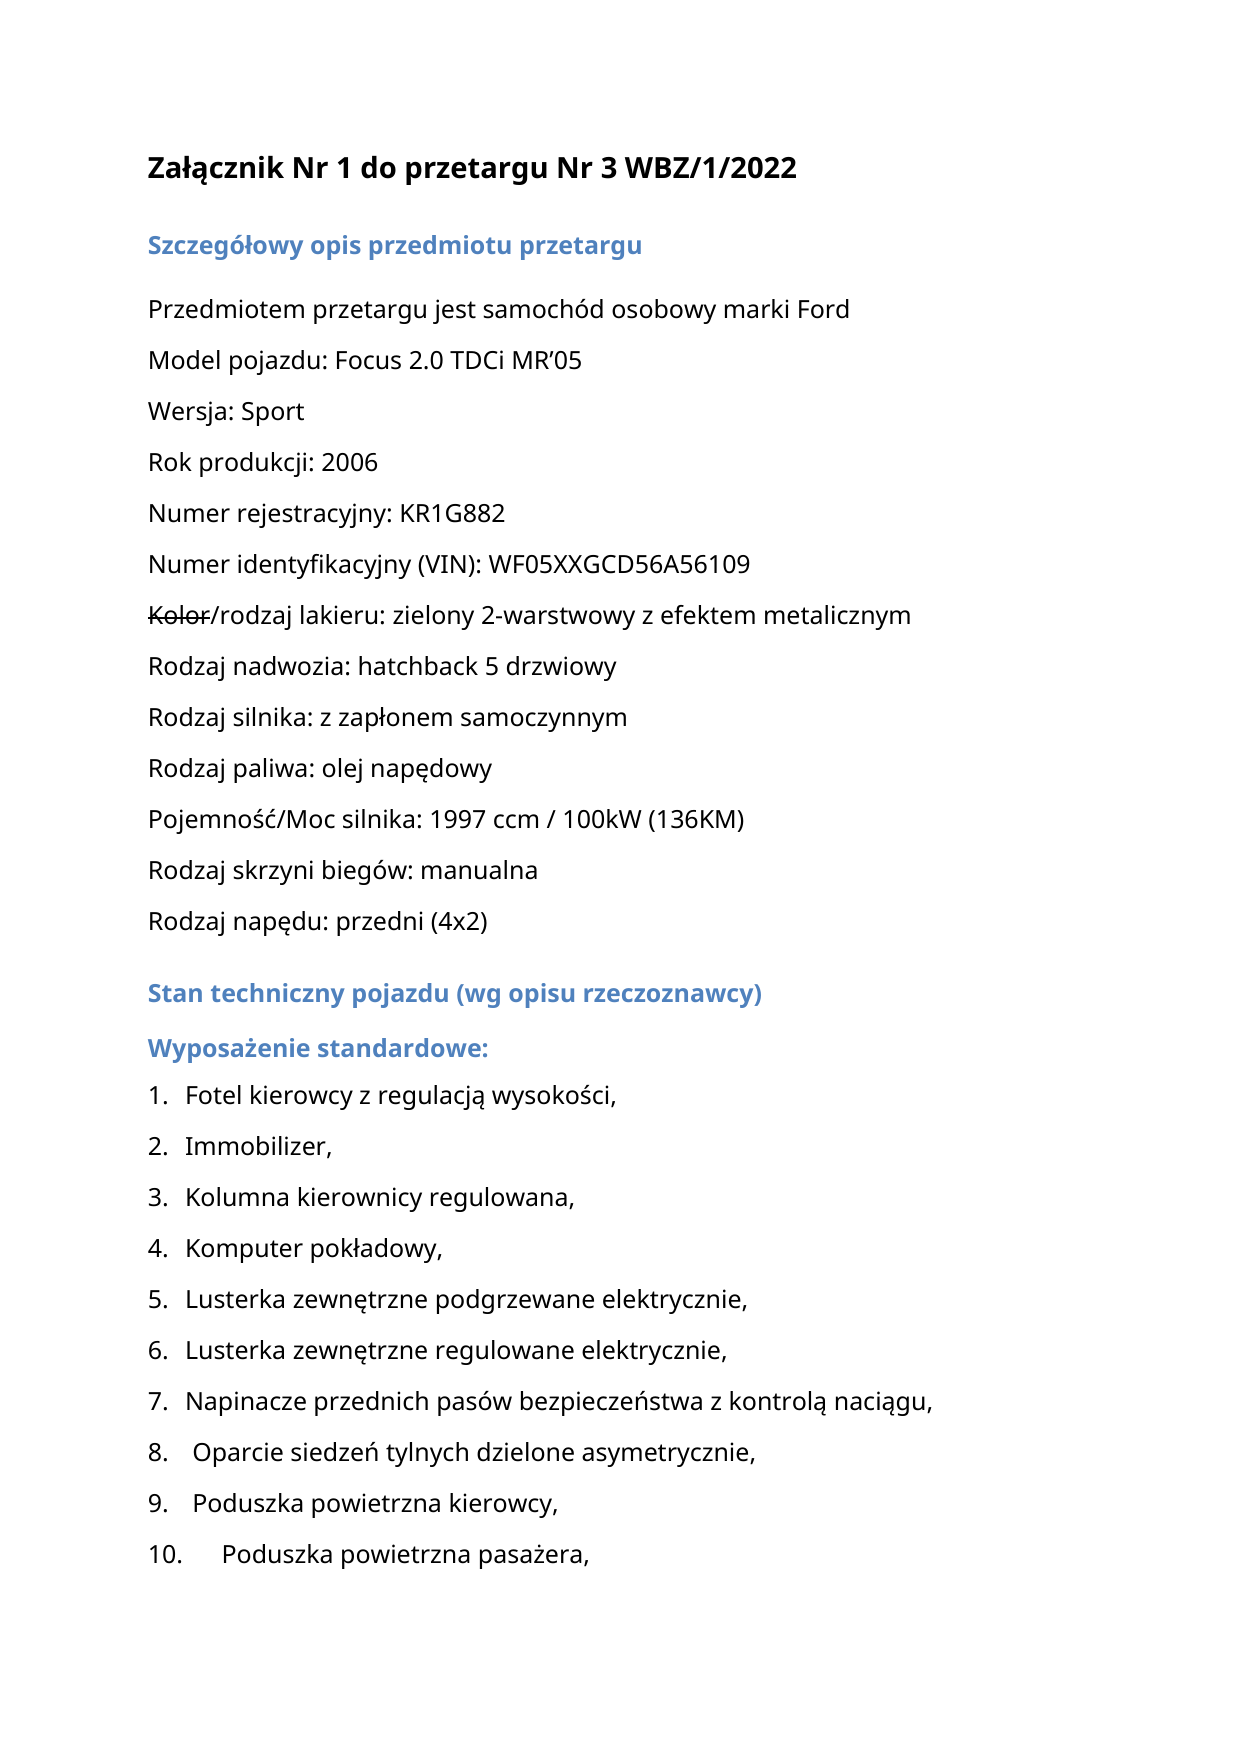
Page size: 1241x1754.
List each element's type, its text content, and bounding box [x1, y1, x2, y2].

list Poduszka powietrzna kierowcy, [148, 1486, 1093, 1520]
subtitle Stan techniczny pojazdu (wg opisu rzeczoznawcy) [148, 976, 1093, 1010]
list Poduszka powietrzna pasażera, [148, 1537, 1093, 1571]
list Immobilizer, [148, 1128, 1093, 1162]
list Fotel kierowcy z regulacją wysokości, [148, 1077, 1093, 1111]
subtitle Załącznik Nr 1 do przetargu Nr 3 WBZ/1/2022 [148, 148, 1093, 187]
subtitle Wyposażenie standardowe: [148, 1031, 1093, 1065]
list Oparcie siedzeń tylnych dzielone asymetrycznie, [148, 1434, 1093, 1469]
list Lusterka zewnętrzne podgrzewane elektrycznie, [148, 1281, 1093, 1316]
list Kolumna kierownicy regulowana, [148, 1179, 1093, 1213]
list Lusterka zewnętrzne regulowane elektrycznie, [148, 1332, 1093, 1367]
list Komputer pokładowy, [148, 1230, 1093, 1264]
list Napinacze przednich pasów bezpieczeństwa z kontrolą naciągu, [148, 1383, 1093, 1418]
subtitle Szczegółowy opis przedmiotu przetargu [148, 228, 1093, 262]
text Przedmiotem przetargu jest samochód osobowy marki Ford Model pojazdu: Focus 2.0 TDCi MR’05 Wersja: Sport Rok produkcji: 2006 Numer rejestracyjny: KR1G882 Numer identyfikacyjny (VIN): WF05XXGCD56A56109 Kolor/rodzaj lakieru: zielony 2-warstwowy z efektem metalicznym Rodzaj nadwozia: hatchback 5 drzwiowy Rodzaj silnika: z zapłonem samoczynnym Rodzaj paliwa: olej napędowy Pojemność/Moc silnika: 1997 ccm / 100kW (136KM) Rodzaj skrzyni biegów: manualna Rodzaj napędu: przedni (4x2) [148, 291, 1093, 938]
